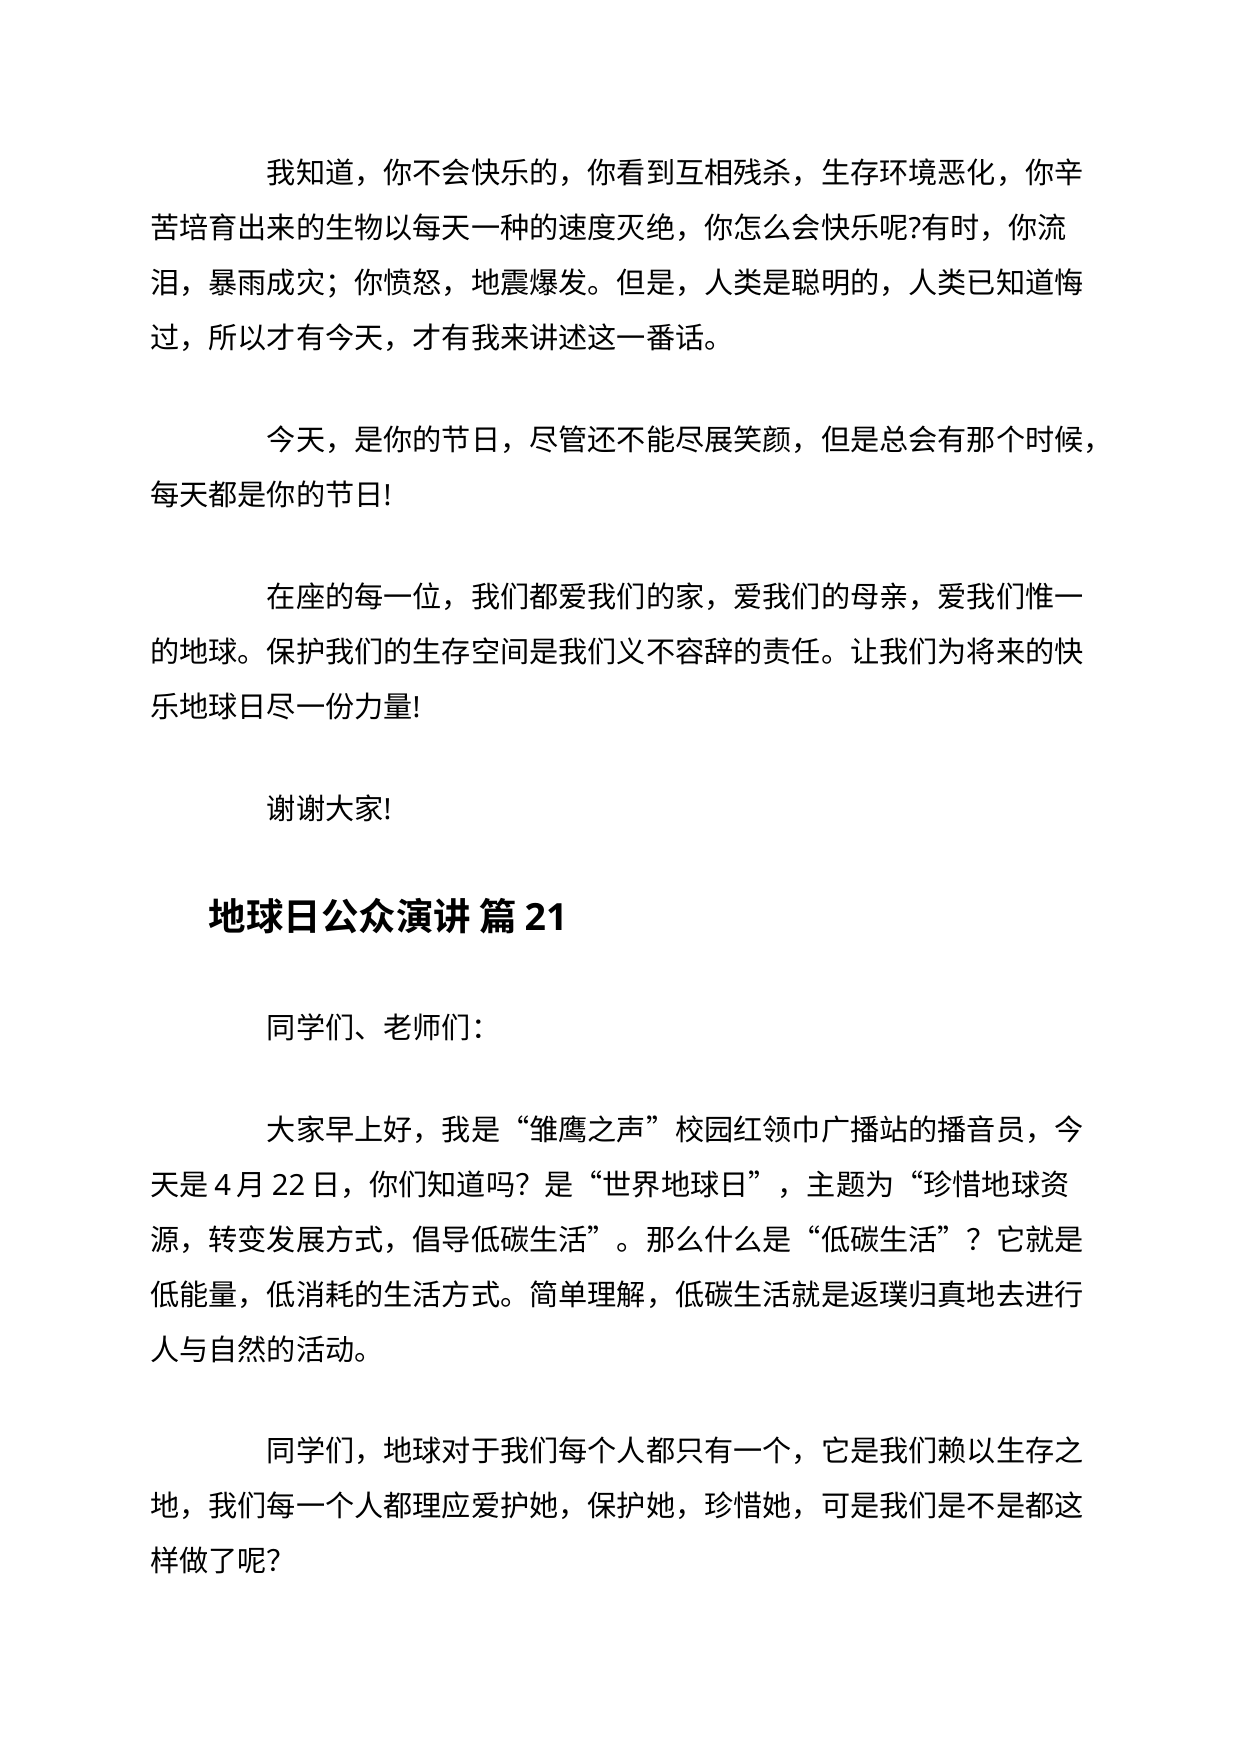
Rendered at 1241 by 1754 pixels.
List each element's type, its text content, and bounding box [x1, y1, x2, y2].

text 今天，是你的节日，尽管还不能尽展笑颜，但是总会有那个时候，每天都是你的节日! [150, 417, 1090, 514]
text 同学们、老师们： [150, 1005, 1090, 1047]
text 大家早上好，我是“雏鹰之声”校园红领巾广播站的播音员，今天是4月22日，你们知道吗？是“世界地球日”，主题为“珍惜地球资源，转变发展方式，倡导低碳生活”。那么什么是“低碳生活”？它就是低能量，低消耗的生活方式。简单理解，低碳生活就是返璞归真地去进行人与自然的活动。 [150, 1107, 1090, 1368]
text 在座的每一位，我们都爱我们的家，爱我们的母亲，爱我们惟一的地球。保护我们的生存空间是我们义不容辞的责任。让我们为将来的快乐地球日尽一份力量! [150, 573, 1090, 726]
text 我知道，你不会快乐的，你看到互相残杀，生存环境恶化，你辛苦培育出来的生物以每天一种的速度灭绝，你怎么会快乐呢?有时，你流泪，暴雨成灾；你愤怒，地震爆发。但是，人类是聪明的，人类已知道悔过，所以才有今天，才有我来讲述这一番话。 [150, 150, 1090, 357]
text 地球日公众演讲 篇21 [150, 887, 1090, 942]
text 同学们，地球对于我们每个人都只有一个，它是我们赖以生存之地，我们每一个人都理应爱护她，保护她，珍惜她，可是我们是不是都这样做了呢？ [150, 1428, 1090, 1580]
text 谢谢大家! [150, 785, 1090, 828]
